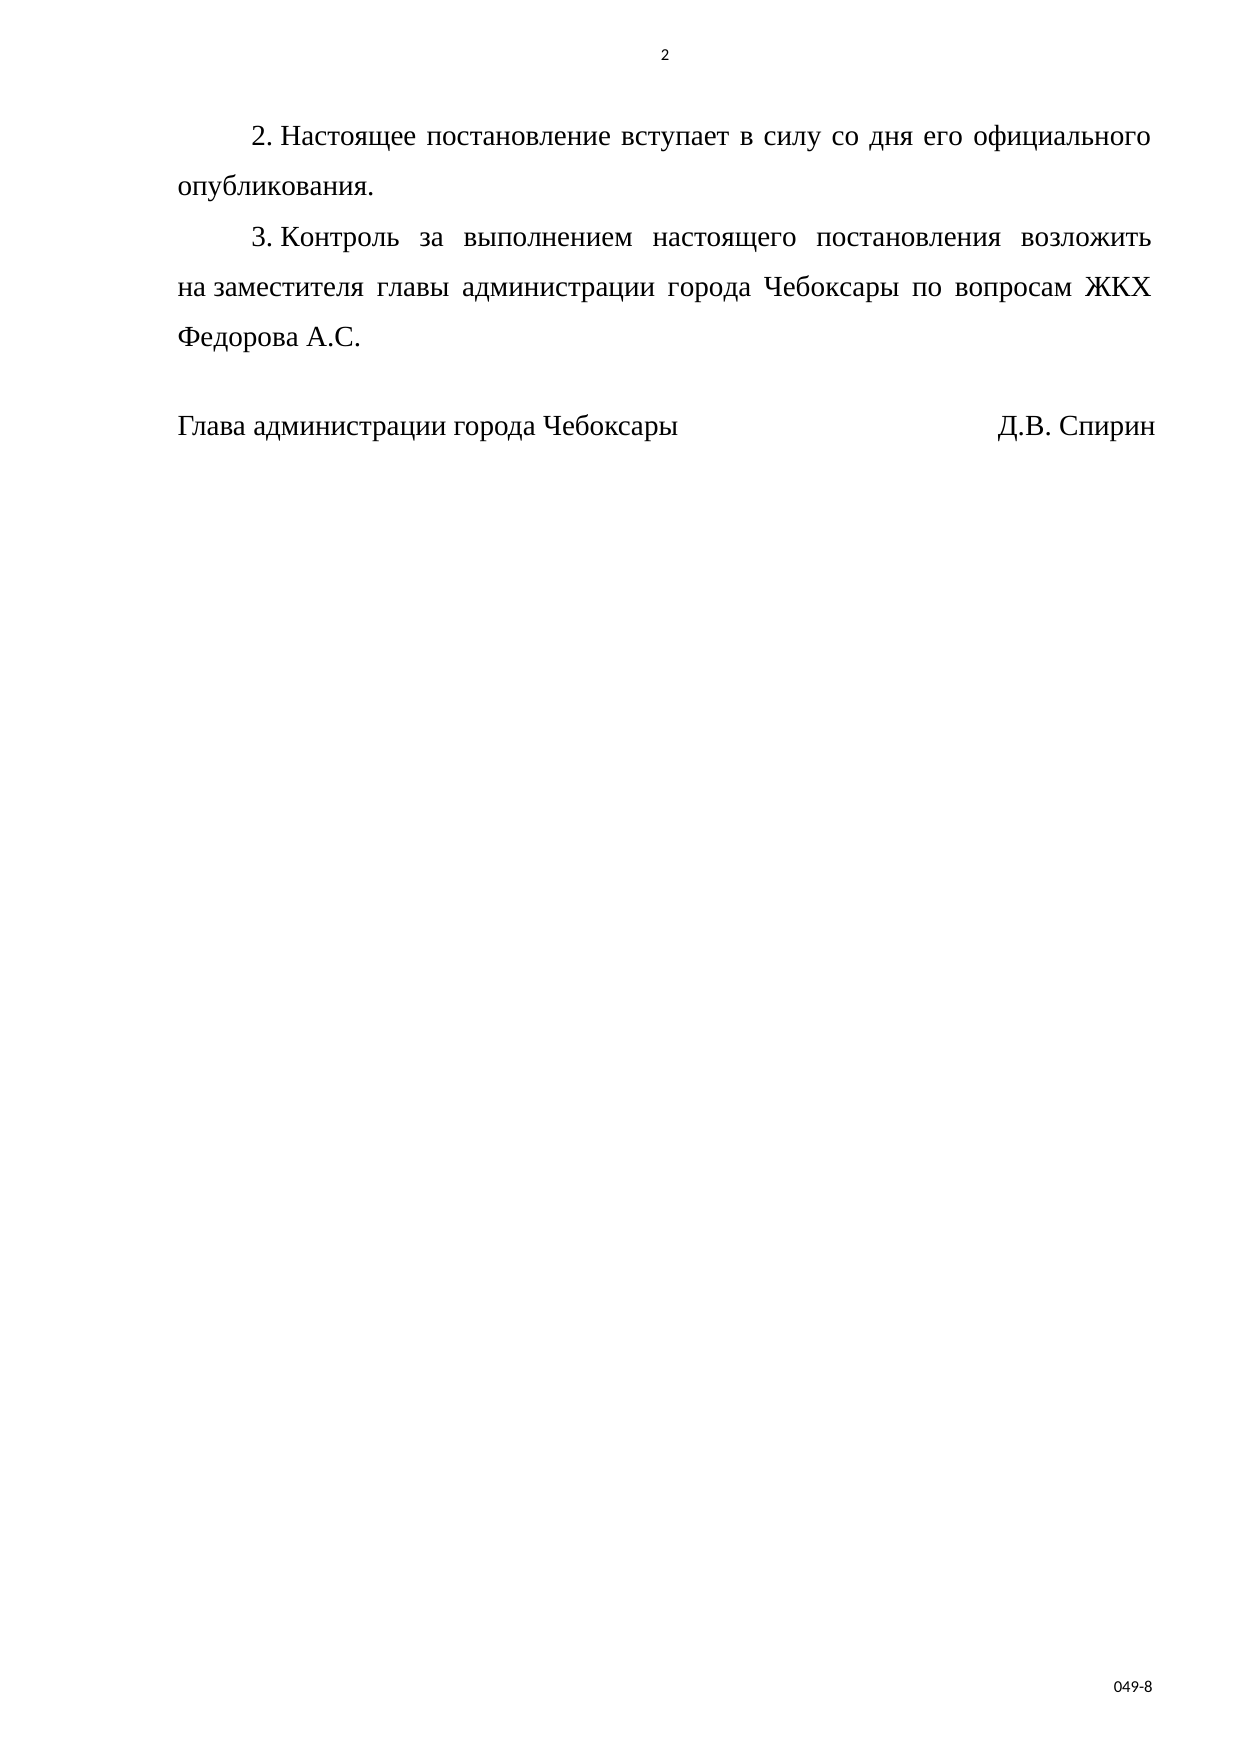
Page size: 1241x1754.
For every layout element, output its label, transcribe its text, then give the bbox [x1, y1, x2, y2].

table_header Д.В. Спирин [871, 408, 1155, 442]
text 3. Контроль за выполнением настоящего постановления возложить на заместителя главы администрации города Чебоксары по вопросам ЖКХ Федорова А.С. [177, 219, 1152, 353]
text 2. Настоящее постановление вступает в силу со дня его официального опубликования. [177, 118, 1152, 202]
table_header Глава администрации города Чебоксары [177, 408, 871, 442]
